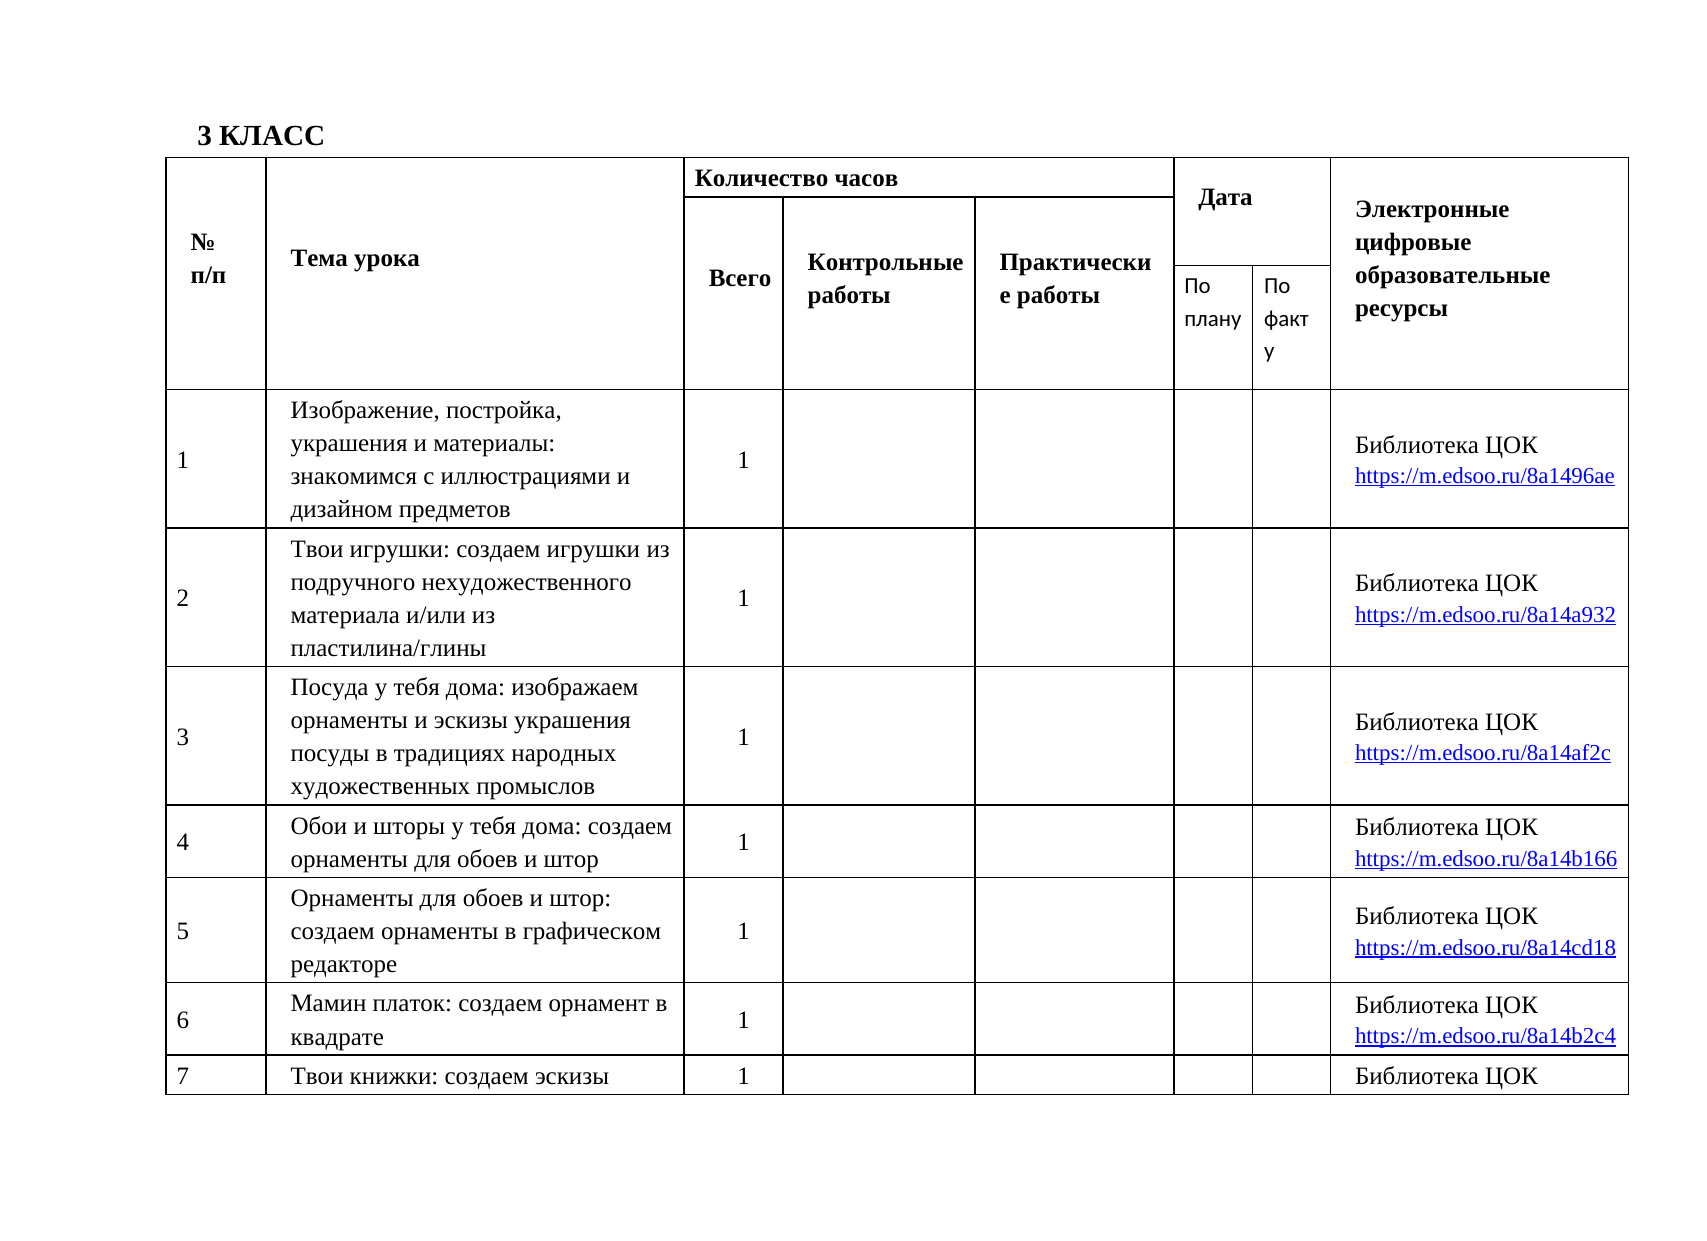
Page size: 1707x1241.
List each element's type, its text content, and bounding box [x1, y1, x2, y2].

table_header Количество часов [685, 158, 1173, 196]
table_cell [1253, 983, 1330, 1054]
table_cell 3 [167, 667, 265, 804]
table_cell Обои и шторы у тебя дома: создаем орнаменты для обоев и штор [267, 806, 683, 876]
table_cell [784, 390, 974, 527]
table_cell [1175, 806, 1252, 876]
table_cell 7 [167, 1056, 265, 1093]
table_cell Контрольные работы [784, 198, 974, 389]
table_cell 6 [167, 983, 265, 1054]
table_cell [976, 667, 1173, 804]
table_cell [1253, 667, 1330, 804]
table_cell 1 [685, 529, 782, 666]
table_cell Изображение, постройка, украшения и материалы: знакомимся с иллюстрациями и дизайном предметов [267, 390, 683, 527]
table_cell 1 [685, 983, 782, 1054]
table_cell Библиотека ЦОК https://m.edsoo.ru/8a14b2c4 [1331, 983, 1628, 1054]
table_cell [784, 667, 974, 804]
table_cell [1253, 878, 1330, 982]
table_cell [1253, 1056, 1330, 1093]
table_cell Библиотека ЦОК https://m.edsoo.ru/8a1496ae [1331, 390, 1628, 527]
table_cell [976, 983, 1173, 1054]
table_cell [1253, 390, 1330, 527]
table_cell [1175, 1056, 1252, 1093]
table_cell [976, 1056, 1173, 1093]
table_cell Мамин платок: создаем орнамент в квадрате [267, 983, 683, 1054]
table_cell Посуда у тебя дома: изображаем орнаменты и эскизы украшения посуды в традициях народных художественных промыслов [267, 667, 683, 804]
table_cell Практические работы [976, 198, 1173, 389]
table_cell [1175, 529, 1252, 666]
table_cell По факту [1253, 266, 1330, 389]
table_cell [976, 529, 1173, 666]
table_cell [1253, 806, 1330, 876]
table_cell Орнаменты для обоев и штор: создаем орнаменты в графическом редакторе [267, 878, 683, 982]
table_cell [1175, 667, 1252, 804]
table_cell По плану [1175, 266, 1252, 389]
table_cell [784, 529, 974, 666]
table_header Тема урока [267, 158, 683, 389]
table_header Электронные цифровые образовательные ресурсы [1331, 158, 1628, 389]
table_cell 2 [167, 529, 265, 666]
table_header № п/п [167, 158, 265, 389]
text 3 КЛАСС [190, 118, 1618, 152]
table_cell [1175, 390, 1252, 527]
table_cell 1 [685, 1056, 782, 1093]
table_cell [1331, 1056, 1628, 1093]
table_cell 1 [685, 390, 782, 527]
table_cell Библиотека ЦОК https://m.edsoo.ru/8a14af2c [1331, 667, 1628, 804]
table_cell 1 [685, 806, 782, 876]
table_header Дата [1175, 158, 1330, 265]
table_cell [784, 806, 974, 876]
table_cell Библиотека ЦОК https://m.edsoo.ru/8a14cd18 [1331, 878, 1628, 982]
table_cell [1175, 983, 1252, 1054]
table_cell Библиотека ЦОК https://m.edsoo.ru/8a14a932 [1331, 529, 1628, 666]
table_cell [784, 983, 974, 1054]
table_cell [976, 390, 1173, 527]
table_cell Твои игрушки: создаем игрушки из подручного нехудожественного материала и/или из пластилина/глины [267, 529, 683, 666]
table_cell [784, 878, 974, 982]
table_cell 1 [167, 390, 265, 527]
table_cell [784, 1056, 974, 1093]
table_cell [267, 1056, 683, 1093]
table_cell 5 [167, 878, 265, 982]
table_cell 1 [685, 878, 782, 982]
table_cell Всего [685, 198, 782, 389]
table_cell Библиотека ЦОК https://m.edsoo.ru/8a14b166 [1331, 806, 1628, 876]
table_cell [1253, 529, 1330, 666]
table_cell [976, 878, 1173, 982]
table_cell [976, 806, 1173, 876]
table_cell 4 [167, 806, 265, 876]
table_cell [1175, 878, 1252, 982]
table_cell 1 [685, 667, 782, 804]
